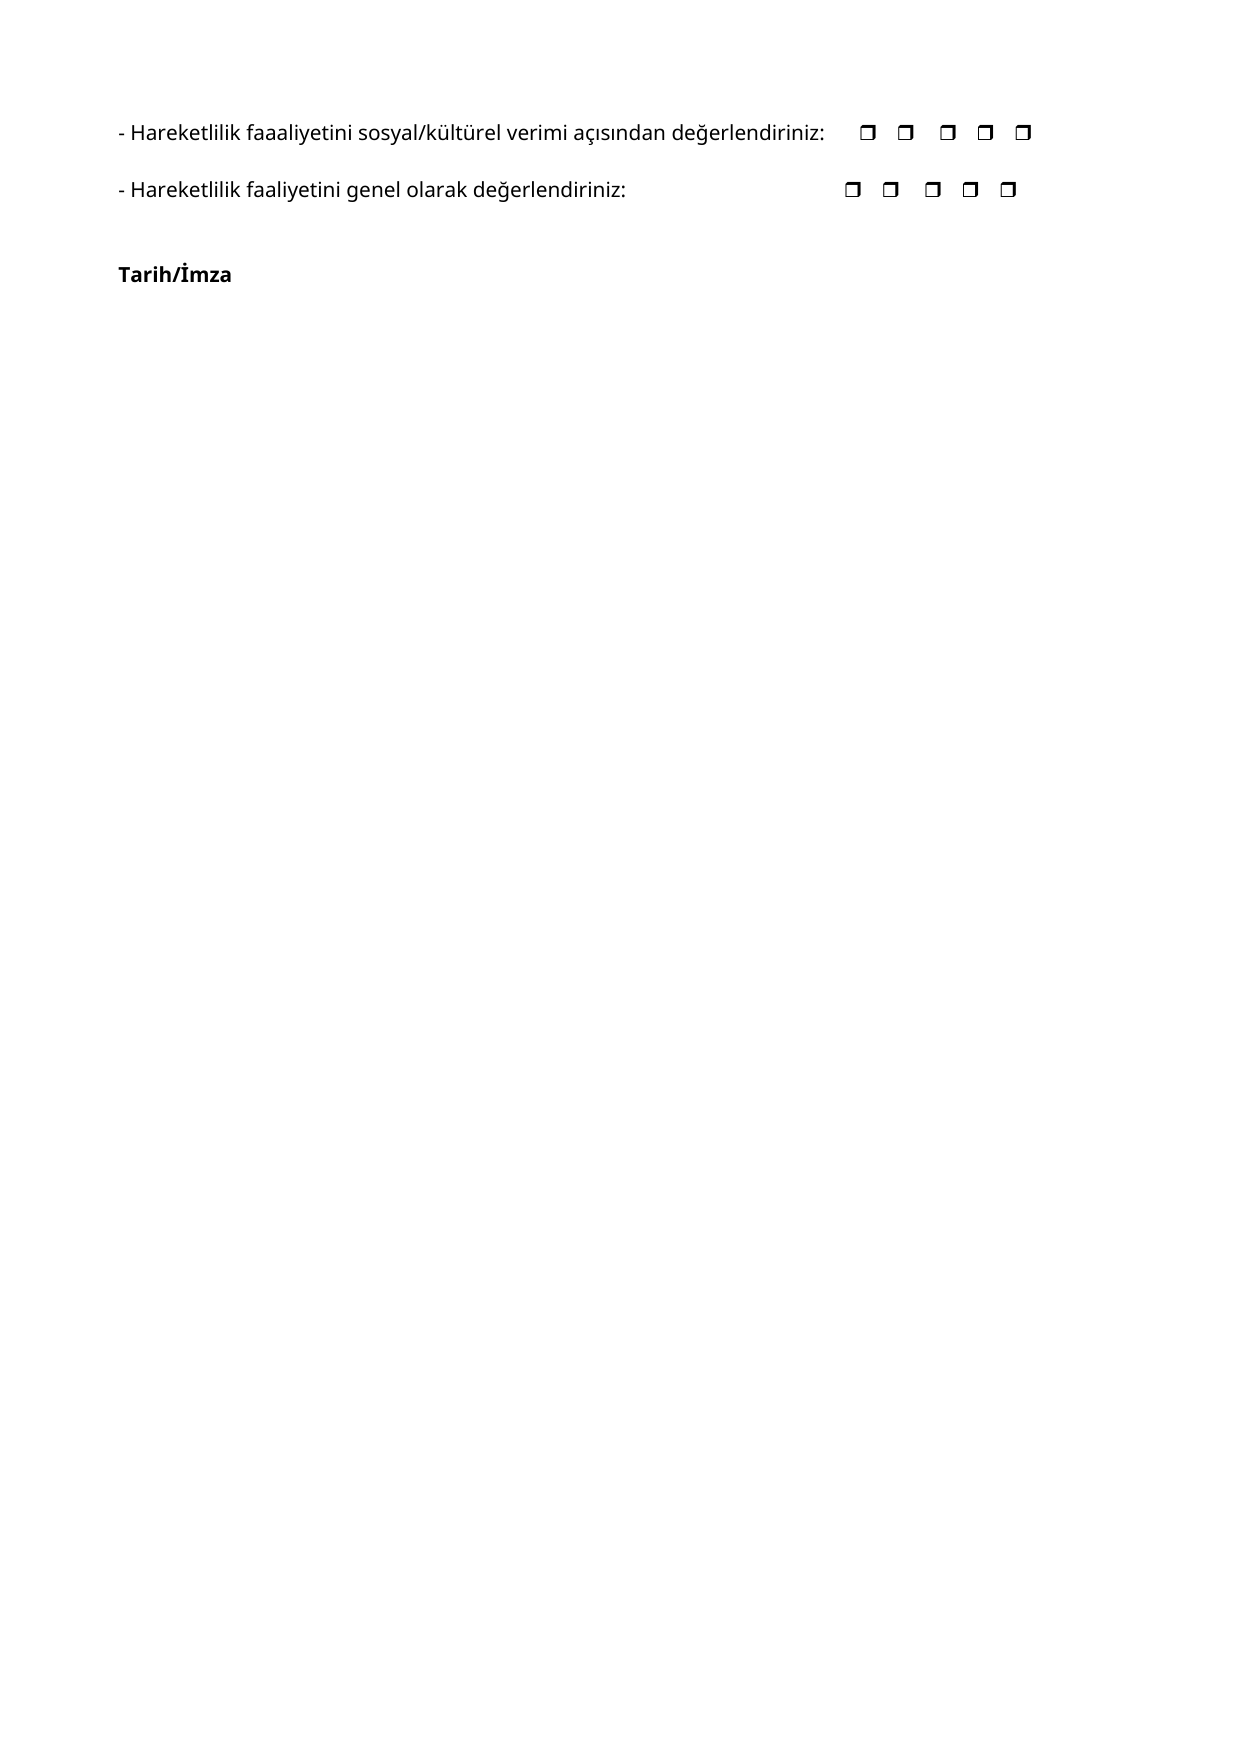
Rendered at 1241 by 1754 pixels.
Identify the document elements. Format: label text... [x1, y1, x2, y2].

text - Hareketlilik faaliyetini genel olarak değerlendiriniz: [118, 175, 1122, 203]
text - Hareketlilik faaaliyetini sosyal/kültürel verimi açısından değerlendiriniz: [118, 118, 1122, 147]
text Tarih/İmza [118, 260, 1122, 289]
